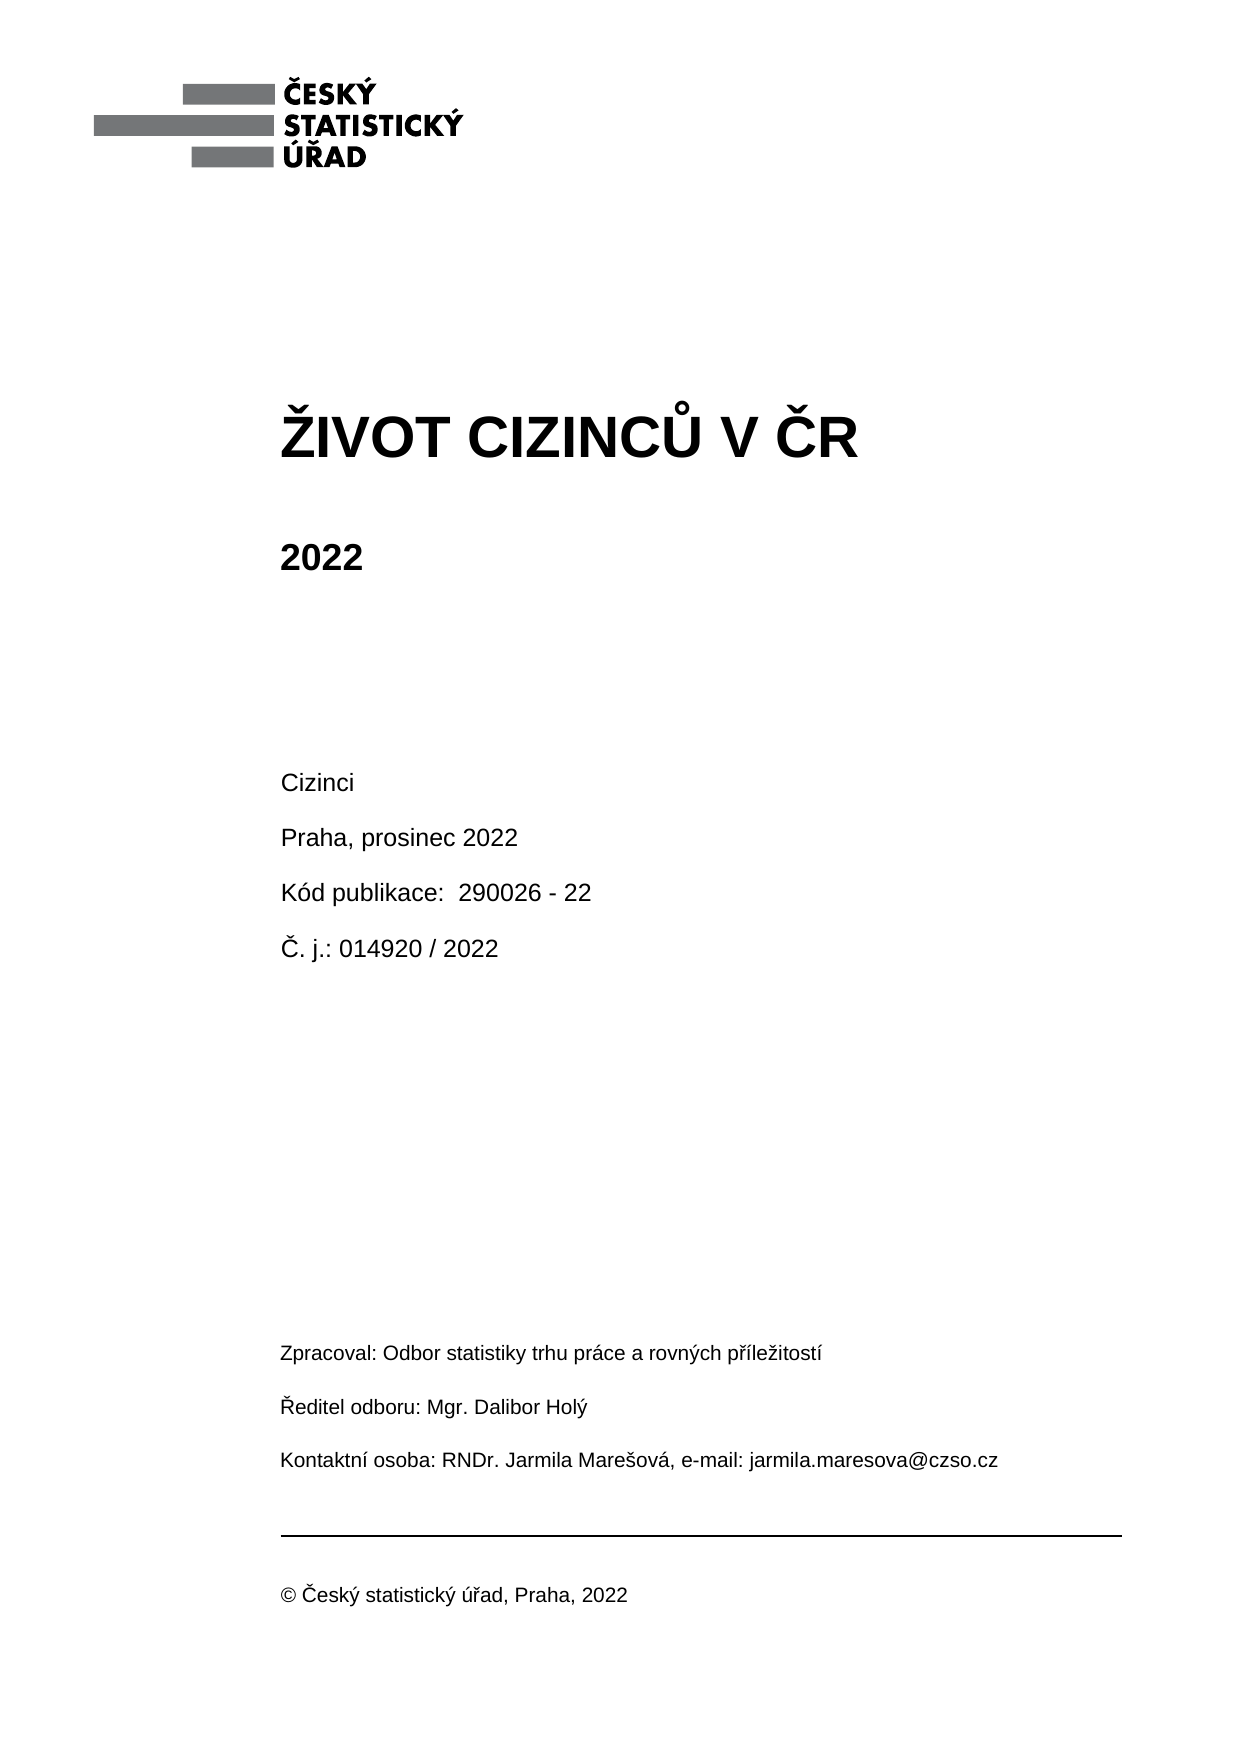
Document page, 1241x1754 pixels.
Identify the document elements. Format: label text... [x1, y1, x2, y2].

text Zajímají Vás nejnovější údaje o inflaci, HDP, obyvatelstvu, průměrných mzdách a mnohé další? Najdete je na stránkách ČSÚ na internetu: www.czso.cz [118, 118, 1122, 147]
